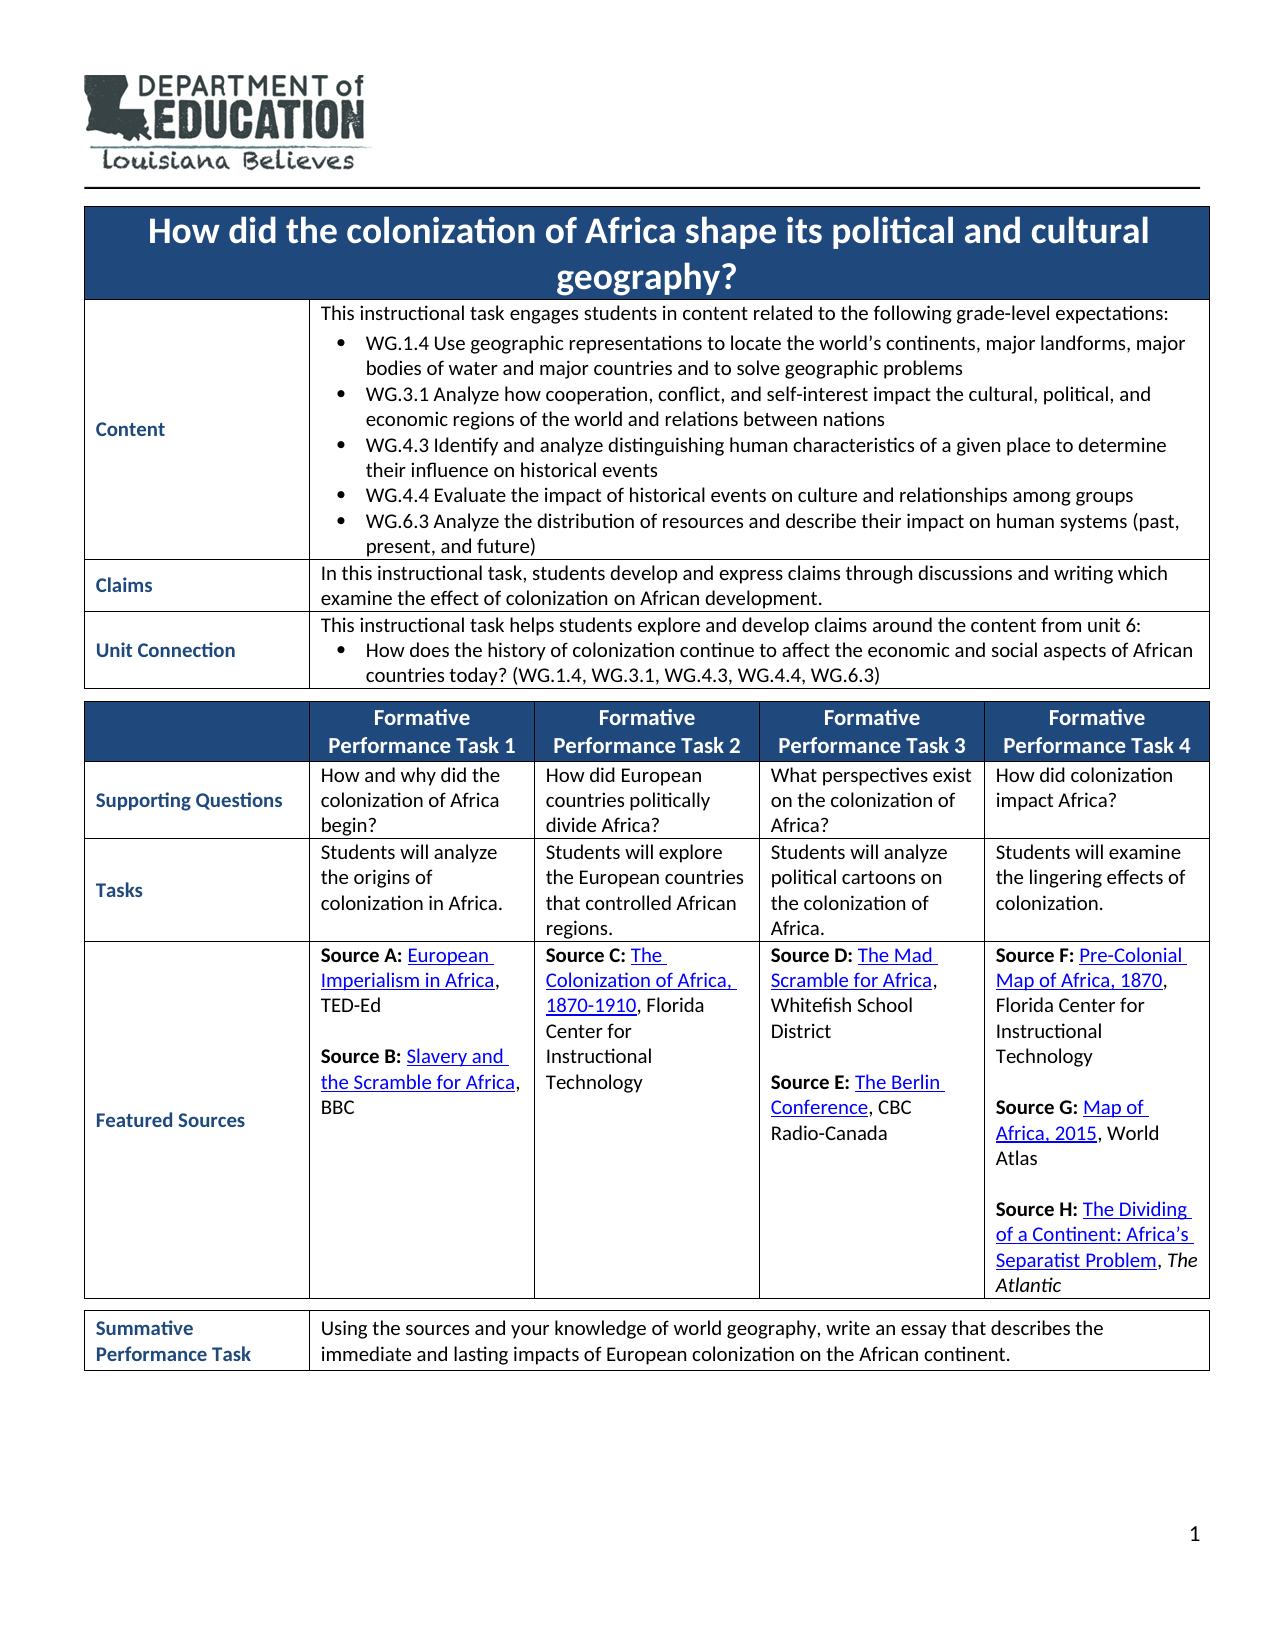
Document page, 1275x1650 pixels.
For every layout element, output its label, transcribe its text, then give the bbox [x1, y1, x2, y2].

table_header [85, 702, 309, 761]
table_cell Unit Connection [85, 612, 309, 688]
table_cell How did colonization impact Africa? [985, 762, 1209, 838]
table_cell What perspectives exist on the colonization of Africa? [760, 762, 984, 838]
table_header Formative Performance Task 2 [535, 702, 759, 761]
table_header Formative Performance Task 1 [310, 702, 534, 761]
table_cell Content [85, 300, 309, 559]
table_cell Source A: European Imperialism in Africa, TED-Ed Source B: Slavery and the Scramble for Africa, BBC [310, 942, 534, 1298]
table_cell Tasks [85, 839, 309, 941]
table_cell Students will explore the European countries that controlled African regions. [535, 839, 759, 941]
table_cell Source C: The Colonization of Africa, 1870-1910, Florida Center for Instructional Technology [535, 942, 759, 1298]
table_header Summative Performance Task [85, 1311, 309, 1370]
picture [84, 75, 1200, 189]
table_cell Students will analyze the origins of colonization in Africa. [310, 839, 534, 941]
table_cell How did European countries politically divide Africa? [535, 762, 759, 838]
table_header Formative Performance Task 3 [760, 702, 984, 761]
table_header Using the sources and your knowledge of world geography, write an essay that describes the immediate and lasting impacts of European colonization on the African continent. [310, 1311, 1209, 1370]
table_header Formative Performance Task 4 [985, 702, 1209, 761]
table_cell Source F: Pre-Colonial Map of Africa, 1870, Florida Center for Instructional Technology Source G: Map of Africa, 2015, World Atlas Source H: The Dividing of a Continent: Africa’s Separatist Problem, The Atlantic [985, 942, 1209, 1298]
table_cell Students will examine the lingering effects of colonization. [985, 839, 1209, 941]
table_cell How and why did the colonization of Africa begin? [310, 762, 534, 838]
table_cell Students will analyze political cartoons on the colonization of Africa. [760, 839, 984, 941]
table_cell In this instructional task, students develop and express claims through discussions and writing which examine the effect of colonization on African development. [310, 560, 1209, 611]
table_header How did the colonization of Africa shape its political and cultural geography? [85, 207, 1209, 299]
table_cell Claims [85, 560, 309, 611]
table_cell This instructional task helps students explore and develop claims around the content from unit 6: How does the history of colonization continue to affect the economic and social aspects of African countries today? (WG.1.4, WG.3.1, WG.4.3, WG.4.4, WG.6.3) [310, 612, 1209, 688]
table_cell Source D: The Mad Scramble for Africa, Whitefish School District Source E: The Berlin Conference, CBC Radio-Canada [760, 942, 984, 1298]
table_cell This instructional task engages students in content related to the following grade-level expectations: WG.1.4 Use geographic representations to locate the world’s continents, major landforms, major bodies of water and major countries and to solve geographic problems WG.3.1 Analyze how cooperation, conflict, and self-interest impact the cultural, political, and economic regions of the world and relations between nations WG.4.3 Identify and analyze distinguishing human characteristics of a given place to determine their influence on historical events WG.4.4 Evaluate the impact of historical events on culture and relationships among groups WG.6.3 Analyze the distribution of resources and describe their impact on human systems (past, present, and future) [310, 300, 1209, 559]
table_cell Supporting Questions [85, 762, 309, 838]
table_cell Featured Sources [85, 942, 309, 1298]
